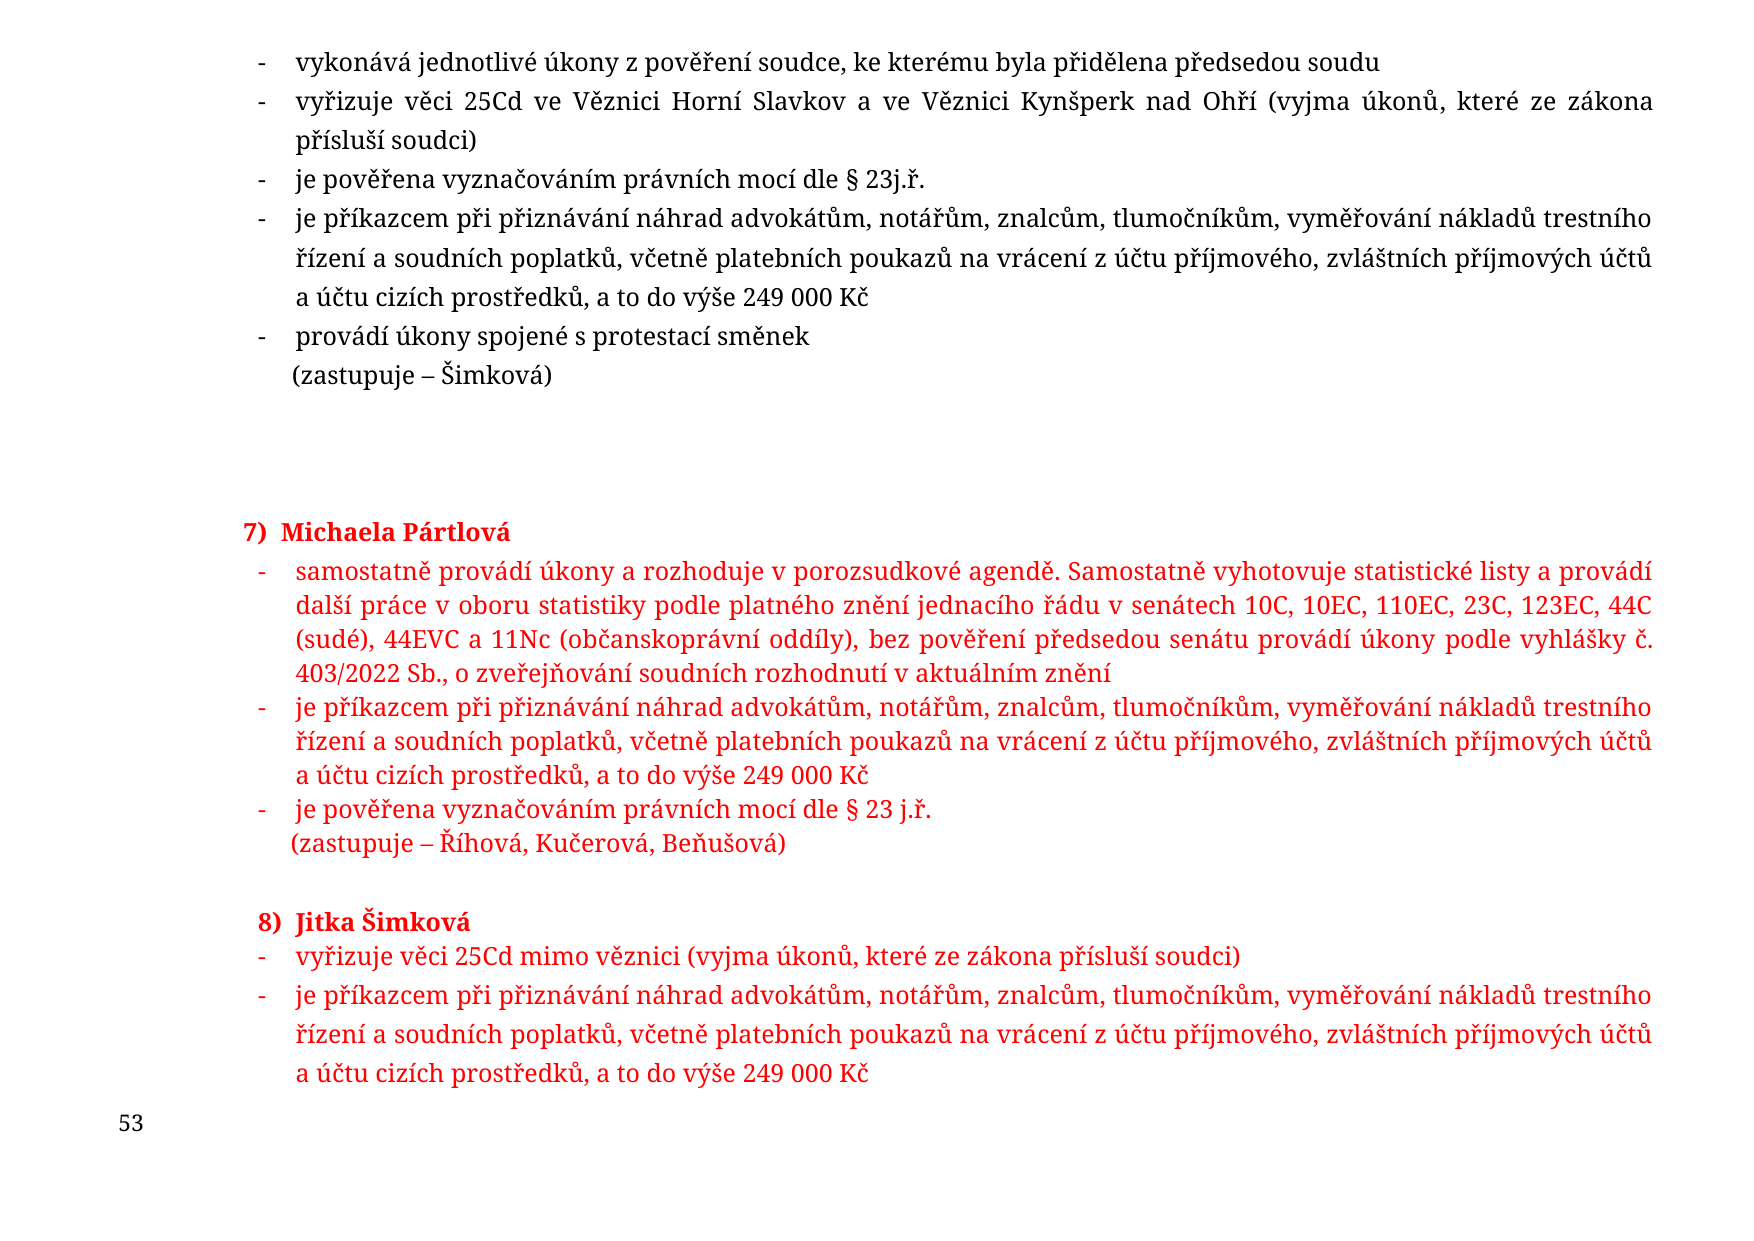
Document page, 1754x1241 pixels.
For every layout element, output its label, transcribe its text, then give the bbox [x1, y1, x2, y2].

list provádí úkony spojené s protestací směnek [258, 318, 1654, 353]
list Michaela Pártlová [243, 514, 1654, 548]
text (zastupuje – Říhová, Kučerová, Beňušová) [184, 826, 1654, 860]
list je pověřena vyznačováním právních mocí dle § 23 j.ř. [258, 792, 1654, 826]
list samostatně provádí úkony a rozhoduje v porozsudkové agendě. Samostatně vyhotovuje statistické listy a provádí další práce v oboru statistiky podle platného znění jednacího řádu v senátech 10C, 10EC, 110EC, 23C, 123EC, 44C (sudé), 44EVC a 11Nc (občanskoprávní oddíly), bez pověření předsedou senátu provádí úkony podle vyhlášky č. 403/2022 Sb., o zveřejňování soudních rozhodnutí v aktuálním znění [258, 553, 1654, 690]
list vyřizuje věci 25Cd mimo věznici (vyjma úkonů, které ze zákona přísluší soudci) [258, 938, 1654, 972]
list Jitka Šimková [258, 904, 1654, 938]
list vykonává jednotlivé úkony z pověření soudce, ke kterému byla přidělena předsedou soudu [258, 44, 1654, 78]
list vyřizuje věci 25Cd ve Věznici Horní Slavkov a ve Věznici Kynšperk nad Ohří (vyjma úkonů, které ze zákona přísluší soudci) [258, 83, 1654, 157]
list je pověřena vyznačováním právních mocí dle § 23j.ř. [258, 162, 1654, 196]
text (zastupuje – Šimková) [266, 358, 1654, 392]
